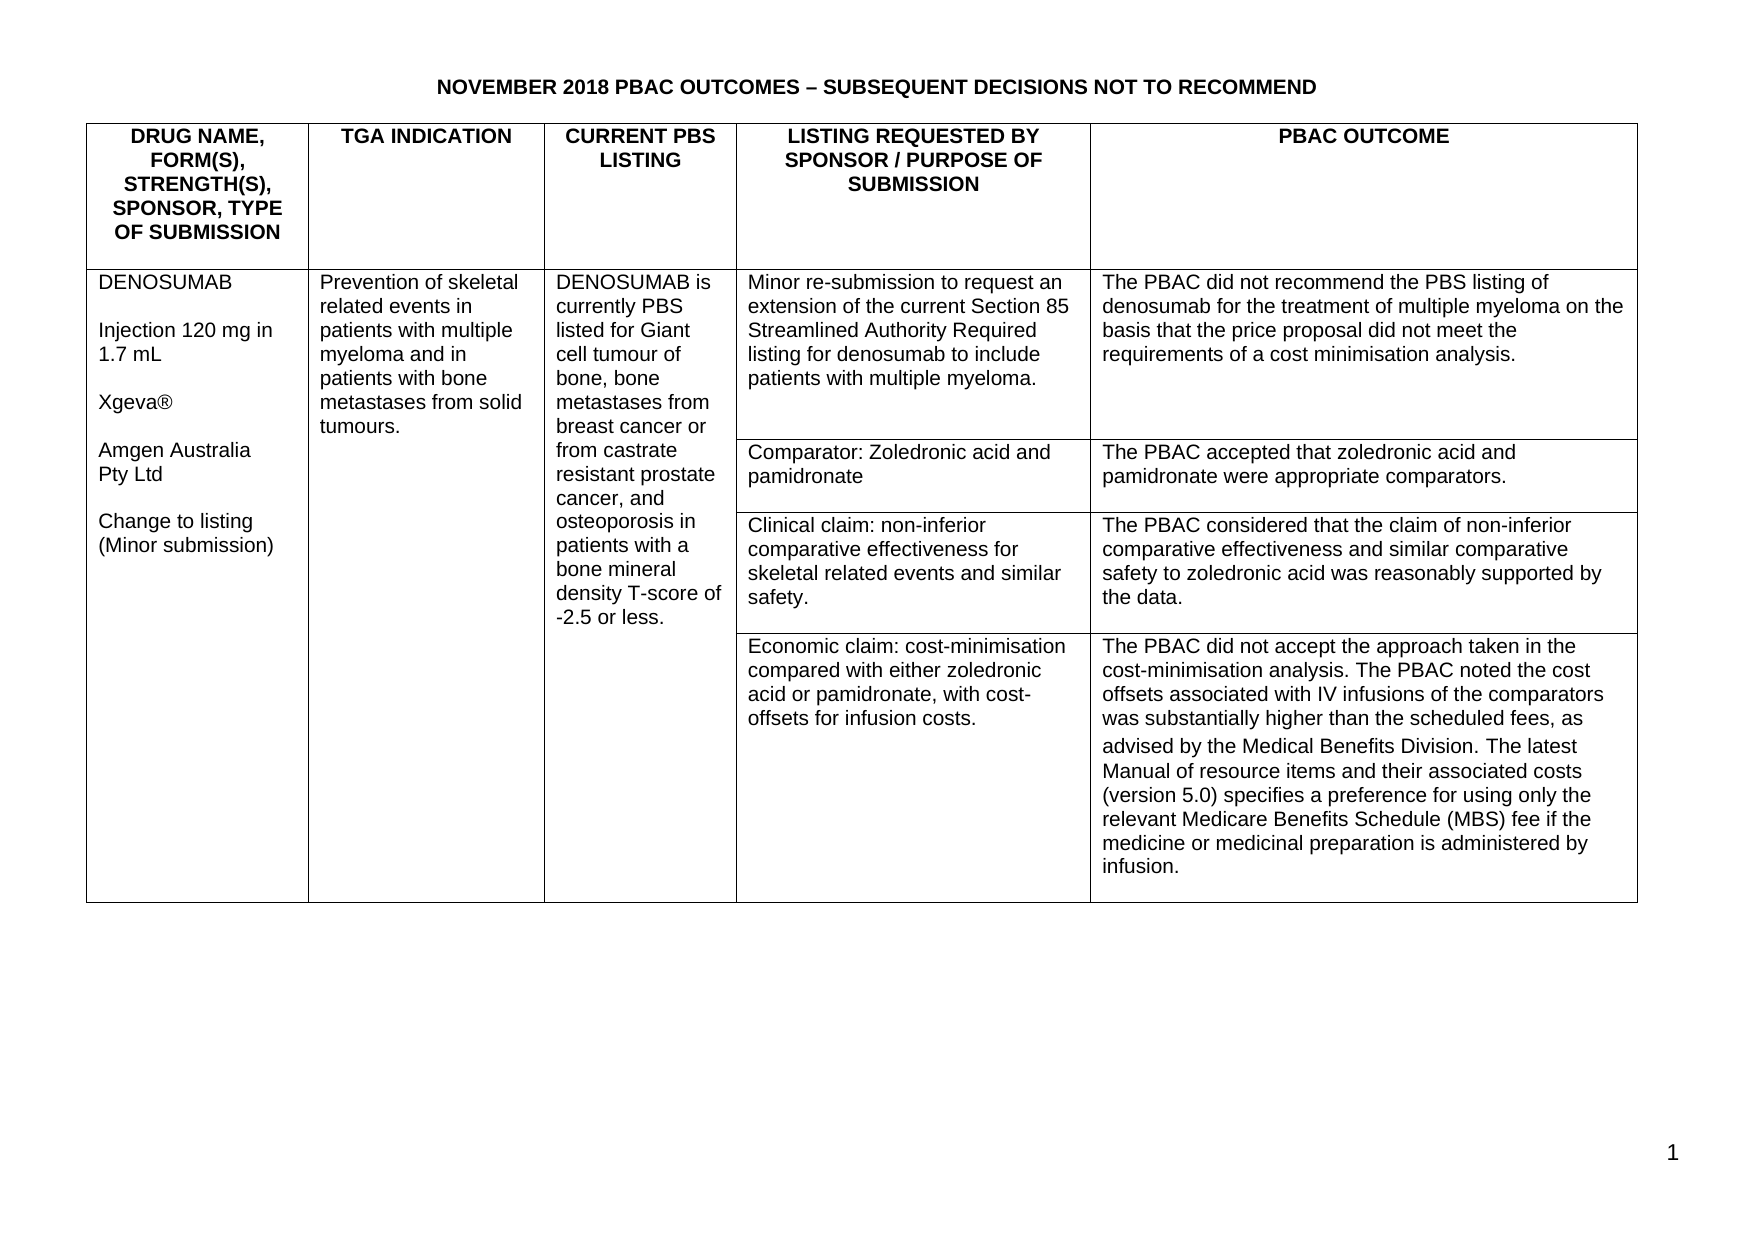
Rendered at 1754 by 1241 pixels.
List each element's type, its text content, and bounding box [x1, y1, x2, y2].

table_header DRUG NAME, FORM(S), STRENGTH(S), SPONSOR, TYPE OF SUBMISSION [87, 124, 308, 269]
table_cell Prevention of skeletal related events in patients with multiple myeloma and in patients with bone metastases from solid tumours. [309, 270, 544, 902]
table_cell DENOSUMAB is currently PBS listed for Giant cell tumour of bone, bone metastases from breast cancer or from castrate resistant prostate cancer, and osteoporosis in patients with a bone mineral density T-score of -2.5 or less. [545, 270, 736, 902]
table_cell DENOSUMAB Injection 120 mg in 1.7 mL Xgeva® Amgen Australia Pty Ltd Change to listing (Minor submission) [87, 270, 308, 902]
table_cell Clinical claim: non-inferior comparative effectiveness for skeletal related events and similar safety. [737, 513, 1090, 633]
table_header TGA INDICATION [309, 124, 544, 269]
table_header CURRENT PBS LISTING [545, 124, 736, 269]
table_cell The PBAC accepted that zoledronic acid and pamidronate were appropriate comparators. [1091, 440, 1637, 512]
table_cell The PBAC did not accept the approach taken in the cost-minimisation analysis. The PBAC noted the cost offsets associated with IV infusions of the comparators was substantially higher than the scheduled fees, as advised by the Medical Benefits Division. The latest Manual of resource items and their associated costs (version 5.0) specifies a preference for using only the relevant Medicare Benefits Schedule (MBS) fee if the medicine or medicinal preparation is administered by infusion. [1091, 634, 1637, 902]
table_cell The PBAC did not recommend the PBS listing of denosumab for the treatment of multiple myeloma on the basis that the price proposal did not meet the requirements of a cost minimisation analysis. [1091, 270, 1637, 439]
table_cell Economic claim: cost-minimisation compared with either zoledronic acid or pamidronate, with cost-offsets for infusion costs. [737, 634, 1090, 902]
table_header LISTING REQUESTED BY SPONSOR / PURPOSE OF SUBMISSION [737, 124, 1090, 269]
table_cell Minor re-submission to request an extension of the current Section 85 Streamlined Authority Required listing for denosumab to include patients with multiple myeloma. [737, 270, 1090, 439]
table_cell The PBAC considered that the claim of non-inferior comparative effectiveness and similar comparative safety to zoledronic acid was reasonably supported by the data. [1091, 513, 1637, 633]
table_cell Comparator: Zoledronic acid and pamidronate [737, 440, 1090, 512]
table_header PBAC OUTCOME [1091, 124, 1637, 269]
